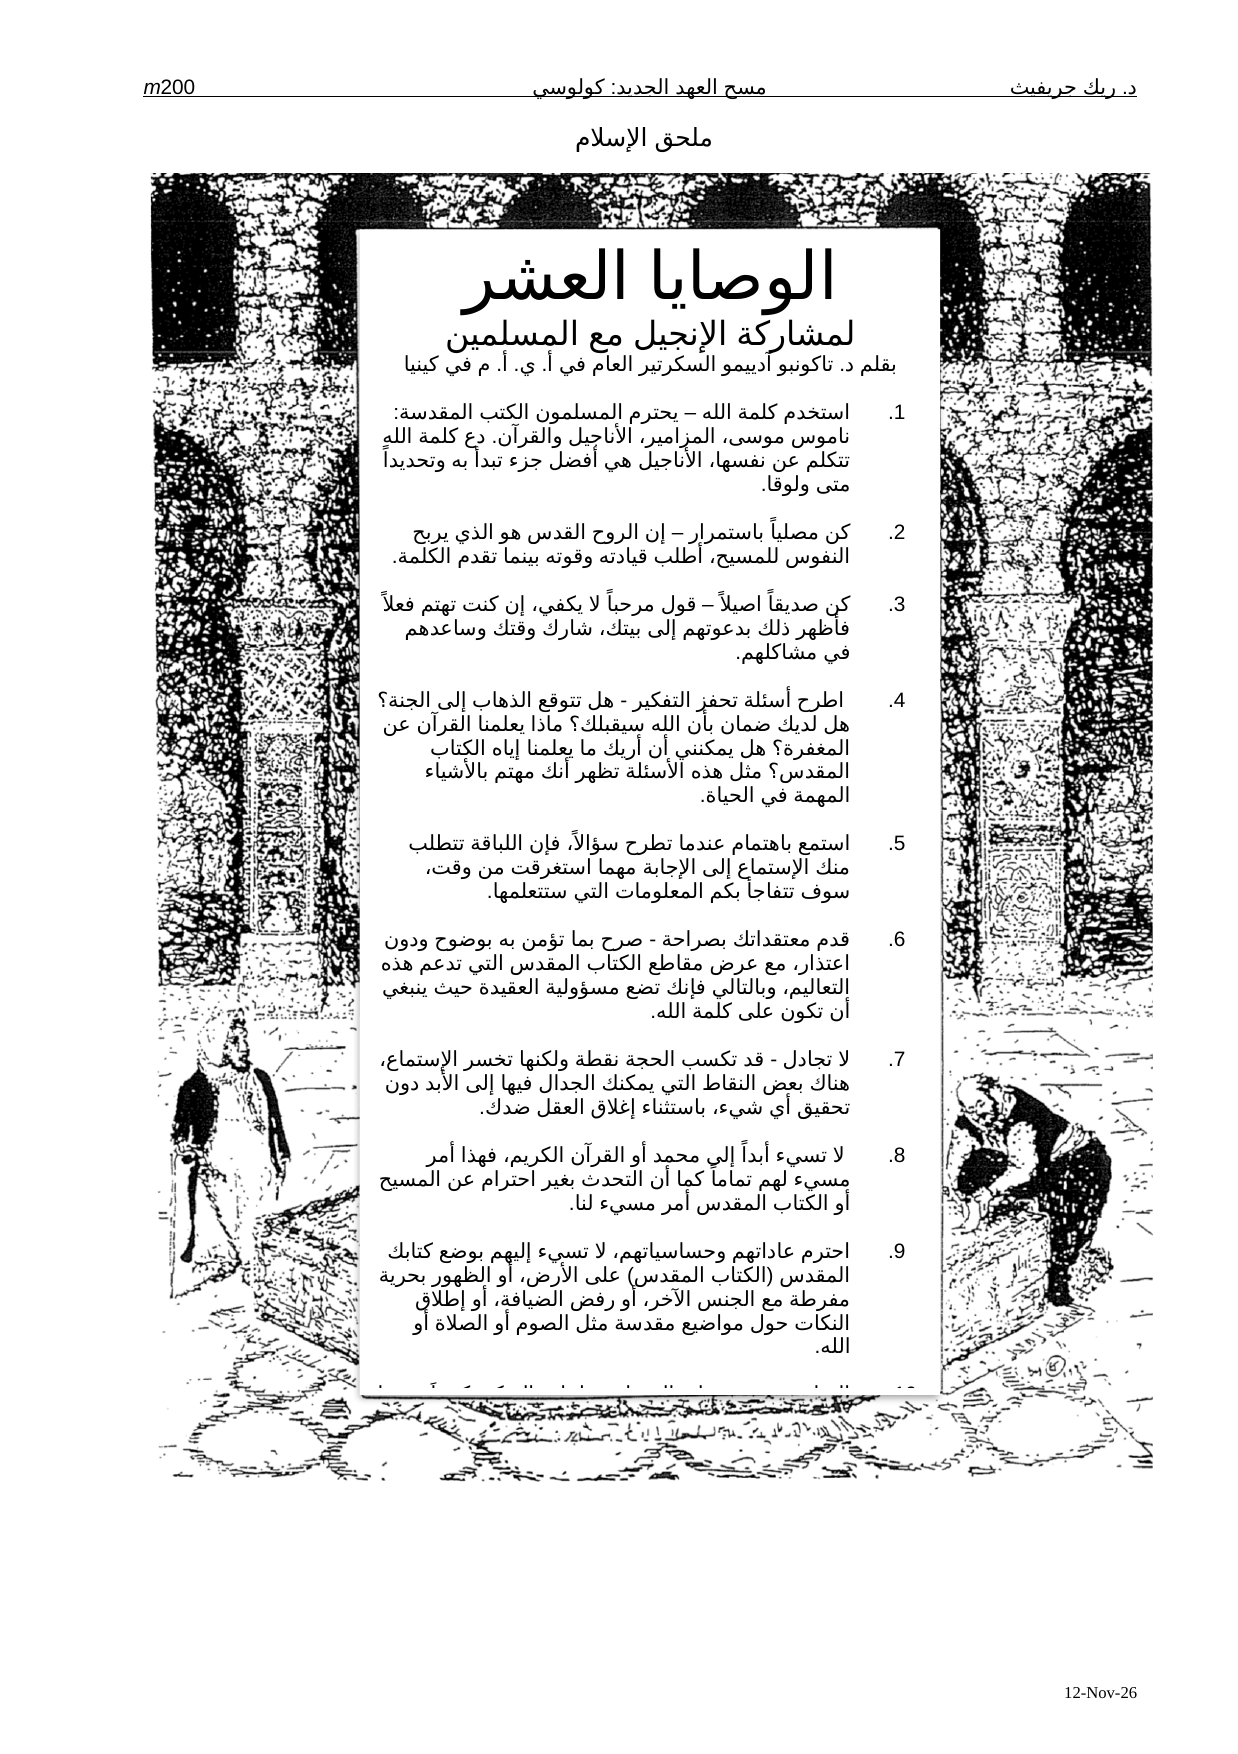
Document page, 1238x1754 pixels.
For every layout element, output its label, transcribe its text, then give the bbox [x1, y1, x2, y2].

picture [150, 173, 1153, 1483]
list ملحق الإسلام [150, 123, 1137, 152]
